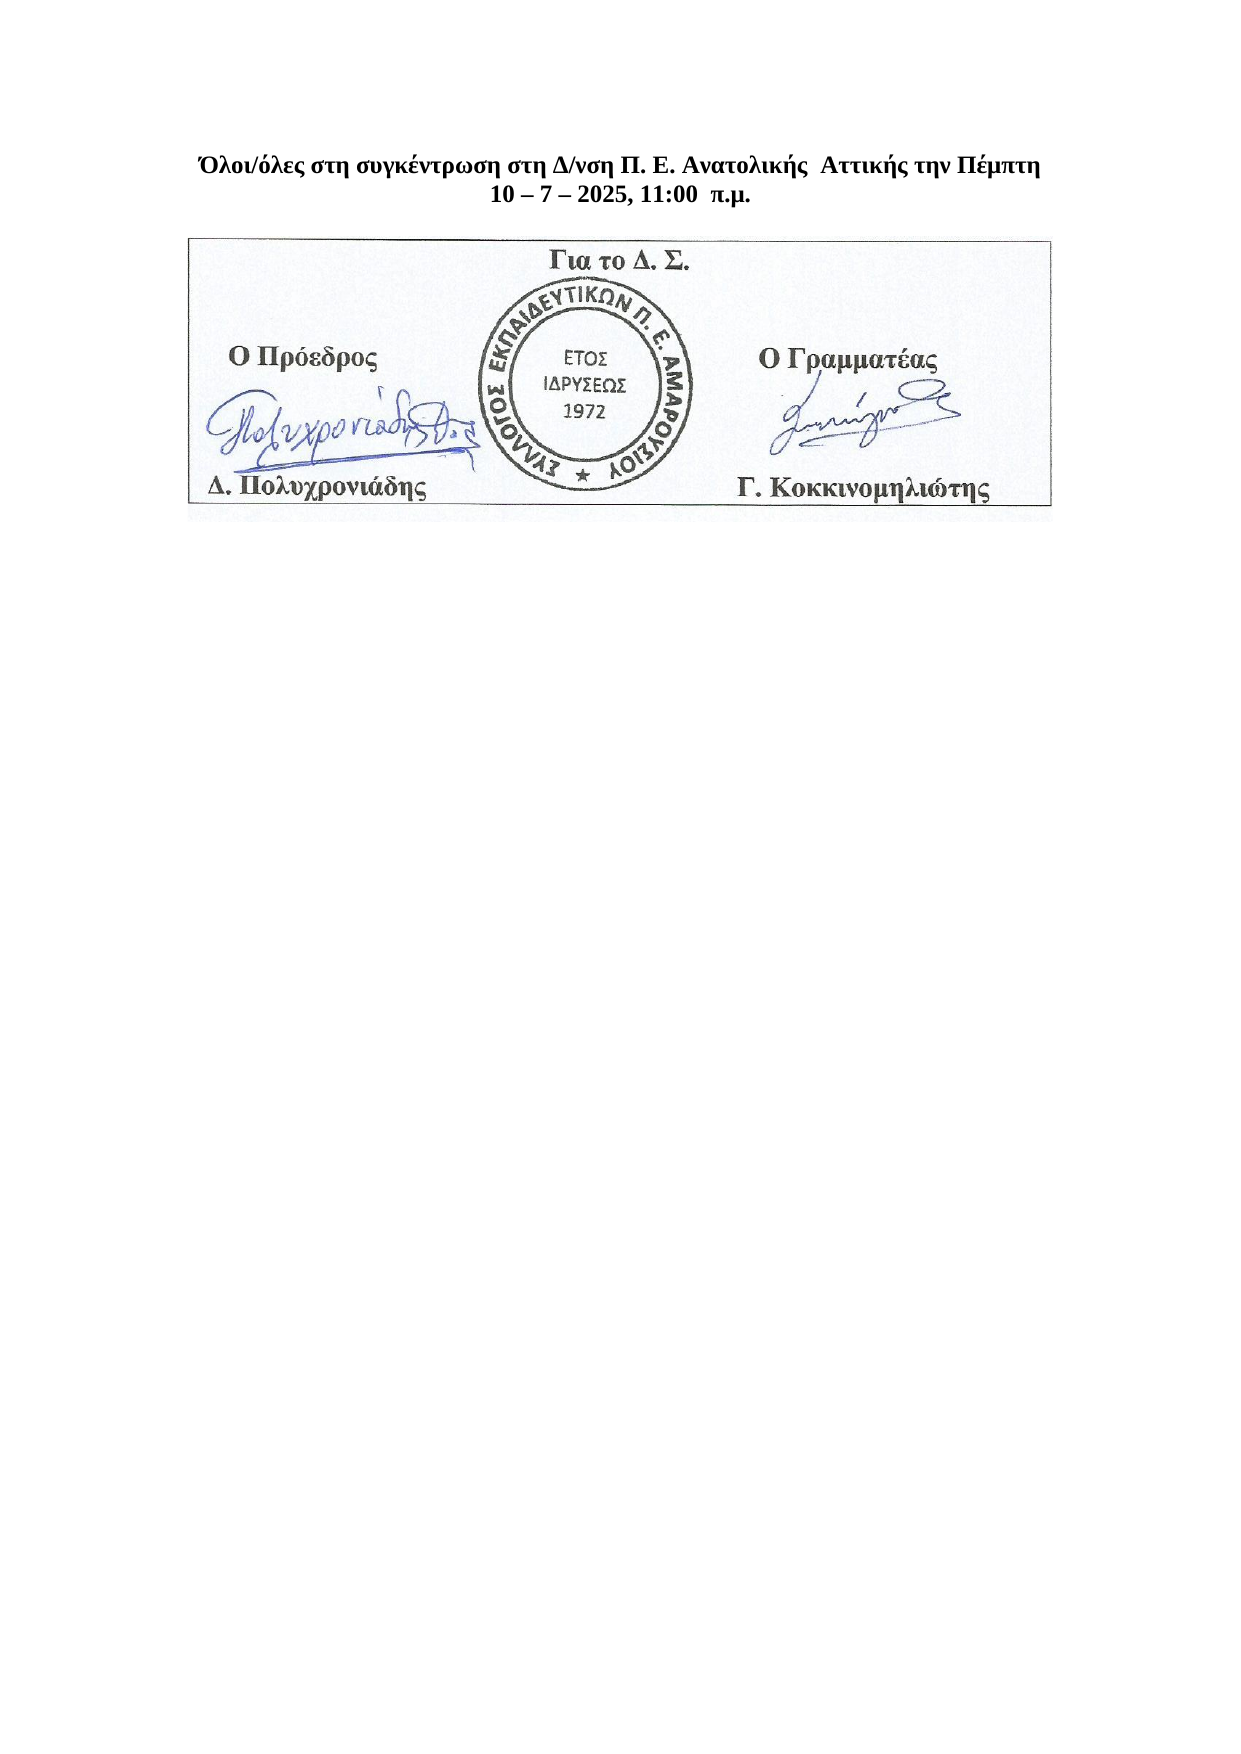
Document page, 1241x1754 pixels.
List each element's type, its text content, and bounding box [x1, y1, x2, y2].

text Όλοι/όλες στη συγκέντρωση στη Δ/νση Π. Ε. Ανατολικής Αττικής την Πέμπτη 10 – 7 – 2025, 11:00 π.μ. [187, 150, 1053, 207]
picture [187, 236, 1053, 522]
